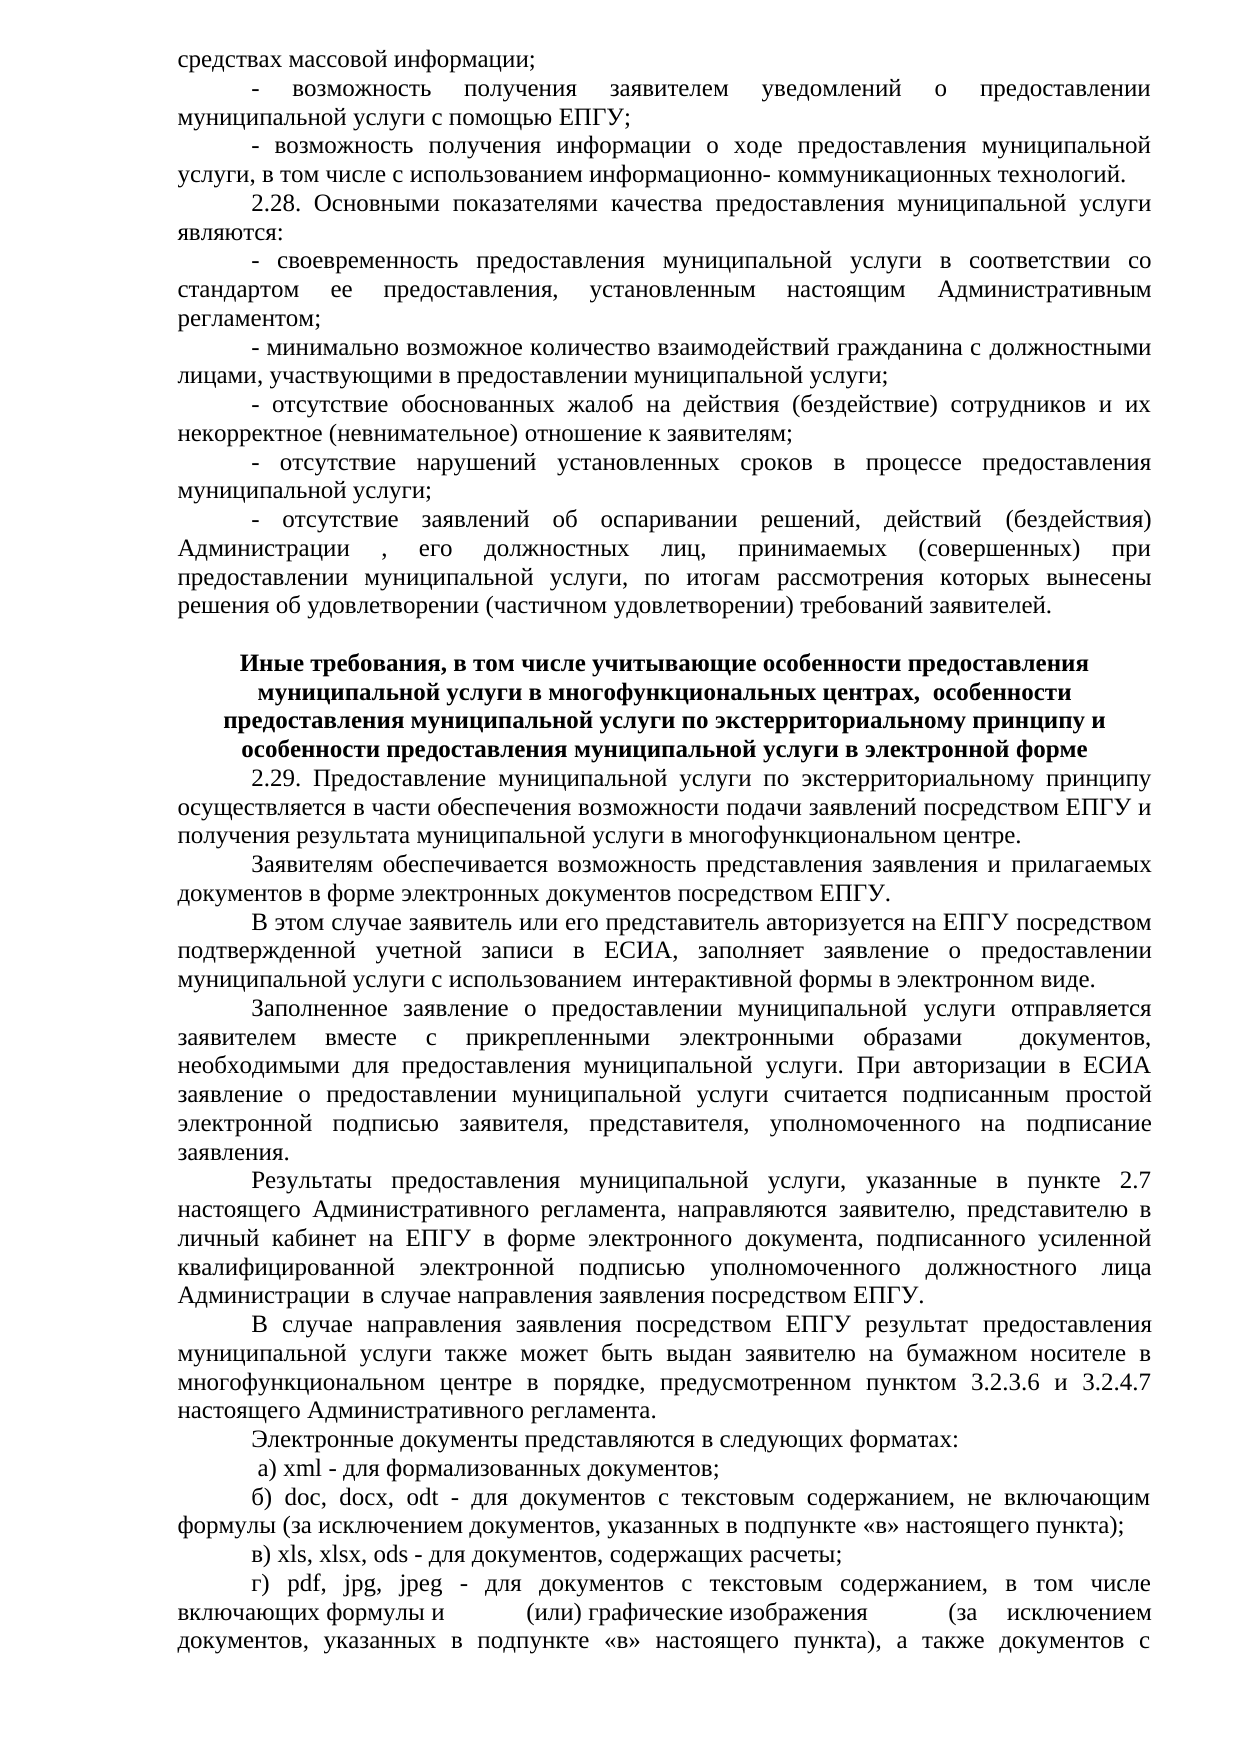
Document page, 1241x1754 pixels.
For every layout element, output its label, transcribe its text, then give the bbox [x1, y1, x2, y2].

list Заявителям обеспечивается возможность представления заявления и прилагаемых документов в форме электронных документов посредством ЕПГУ. [177, 849, 1152, 907]
text Заполненное заявление о предоставлении муниципальной услуги отправляется заявителем вместе с прикрепленными электронными образами документов, необходимыми для предоставления муниципальной услуги. При авторизации в ЕСИА заявление о предоставлении муниципальной услуги считается подписанным простой электронной подписью заявителя, представителя, уполномоченного на подписание заявления. [177, 993, 1152, 1166]
text - возможность получения информации о ходе предоставления муниципальной услуги, в том числе с использованием информационно- коммуникационных технологий. [177, 131, 1152, 188]
list а) xml - для формализованных документов; [177, 1453, 1152, 1482]
list 2.29. Предоставление муниципальной услуги по экстерриториальному принципу осуществляется в части обеспечения возможности подачи заявлений посредством ЕПГУ и получения результата муниципальной услуги в многофункциональном центре. [177, 763, 1152, 849]
text - отсутствие обоснованных жалоб на действия (бездействие) сотрудников и их некорректное (невнимательное) отношение к заявителям; [177, 389, 1152, 447]
text - минимально возможное количество взаимодействий гражданина с должностными лицами, участвующими в предоставлении муниципальной услуги; [177, 332, 1152, 389]
text - своевременность предоставления муниципальной услуги в соответствии со стандартом ее предоставления, установленным настоящим Административным регламентом; [177, 246, 1152, 332]
list Электронные документы представляются в следующих форматах: [177, 1424, 1152, 1453]
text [177, 44, 1152, 73]
text В случае направления заявления посредством ЕПГУ результат предоставления муниципальной услуги также может быть выдан заявителю на бумажном носителе в многофункциональном центре в порядке, предусмотренном пунктом 3.2.3.6 и 3.2.4.7 настоящего Административного регламента. [177, 1309, 1152, 1424]
text в) xls, xlsx, ods - для документов, содержащих расчеты; [177, 1539, 1152, 1568]
text - отсутствие заявлений об оспаривании решений, действий (бездействия) Администрации , его должностных лиц, принимаемых (совершенных) при предоставлении муниципальной услуги, по итогам рассмотрения которых вынесены решения об удовлетворении (частичном удовлетворении) требований заявителей. [177, 504, 1152, 619]
text Результаты предоставления муниципальной услуги, указанные в пункте 2.7 настоящего Административного регламента, направляются заявителю, представителю в личный кабинет на ЕПГУ в форме электронного документа, подписанного усиленной квалифицированной электронной подписью уполномоченного должностного лица Администрации в случае направления заявления посредством ЕПГУ. [177, 1166, 1152, 1309]
text - отсутствие нарушений установленных сроков в процессе предоставления муниципальной услуги; [177, 447, 1152, 504]
list 2.28. Основными показателями качества предоставления муниципальной услуги являются: [177, 188, 1152, 246]
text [177, 1568, 1152, 1654]
text Иные требования, в том числе учитывающие особенности предоставления муниципальной услуги в многофункциональных центрах, особенности предоставления муниципальной услуги по экстерриториальному принципу и особенности предоставления муниципальной услуги в электронной форме [177, 648, 1152, 763]
text В этом случае заявитель или его представитель авторизуется на ЕПГУ посредством подтвержденной учетной записи в ЕСИА, заполняет заявление о предоставлении муниципальной услуги с использованием интерактивной формы в электронном виде. [177, 907, 1152, 993]
text б) doc, docx, odt - для документов с текстовым содержанием, не включающим формулы (за исключением документов, указанных в подпункте «в» настоящего пункта); [177, 1482, 1152, 1539]
text - возможность получения заявителем уведомлений о предоставлении муниципальной услуги с помощью ЕПГУ; [177, 73, 1152, 131]
